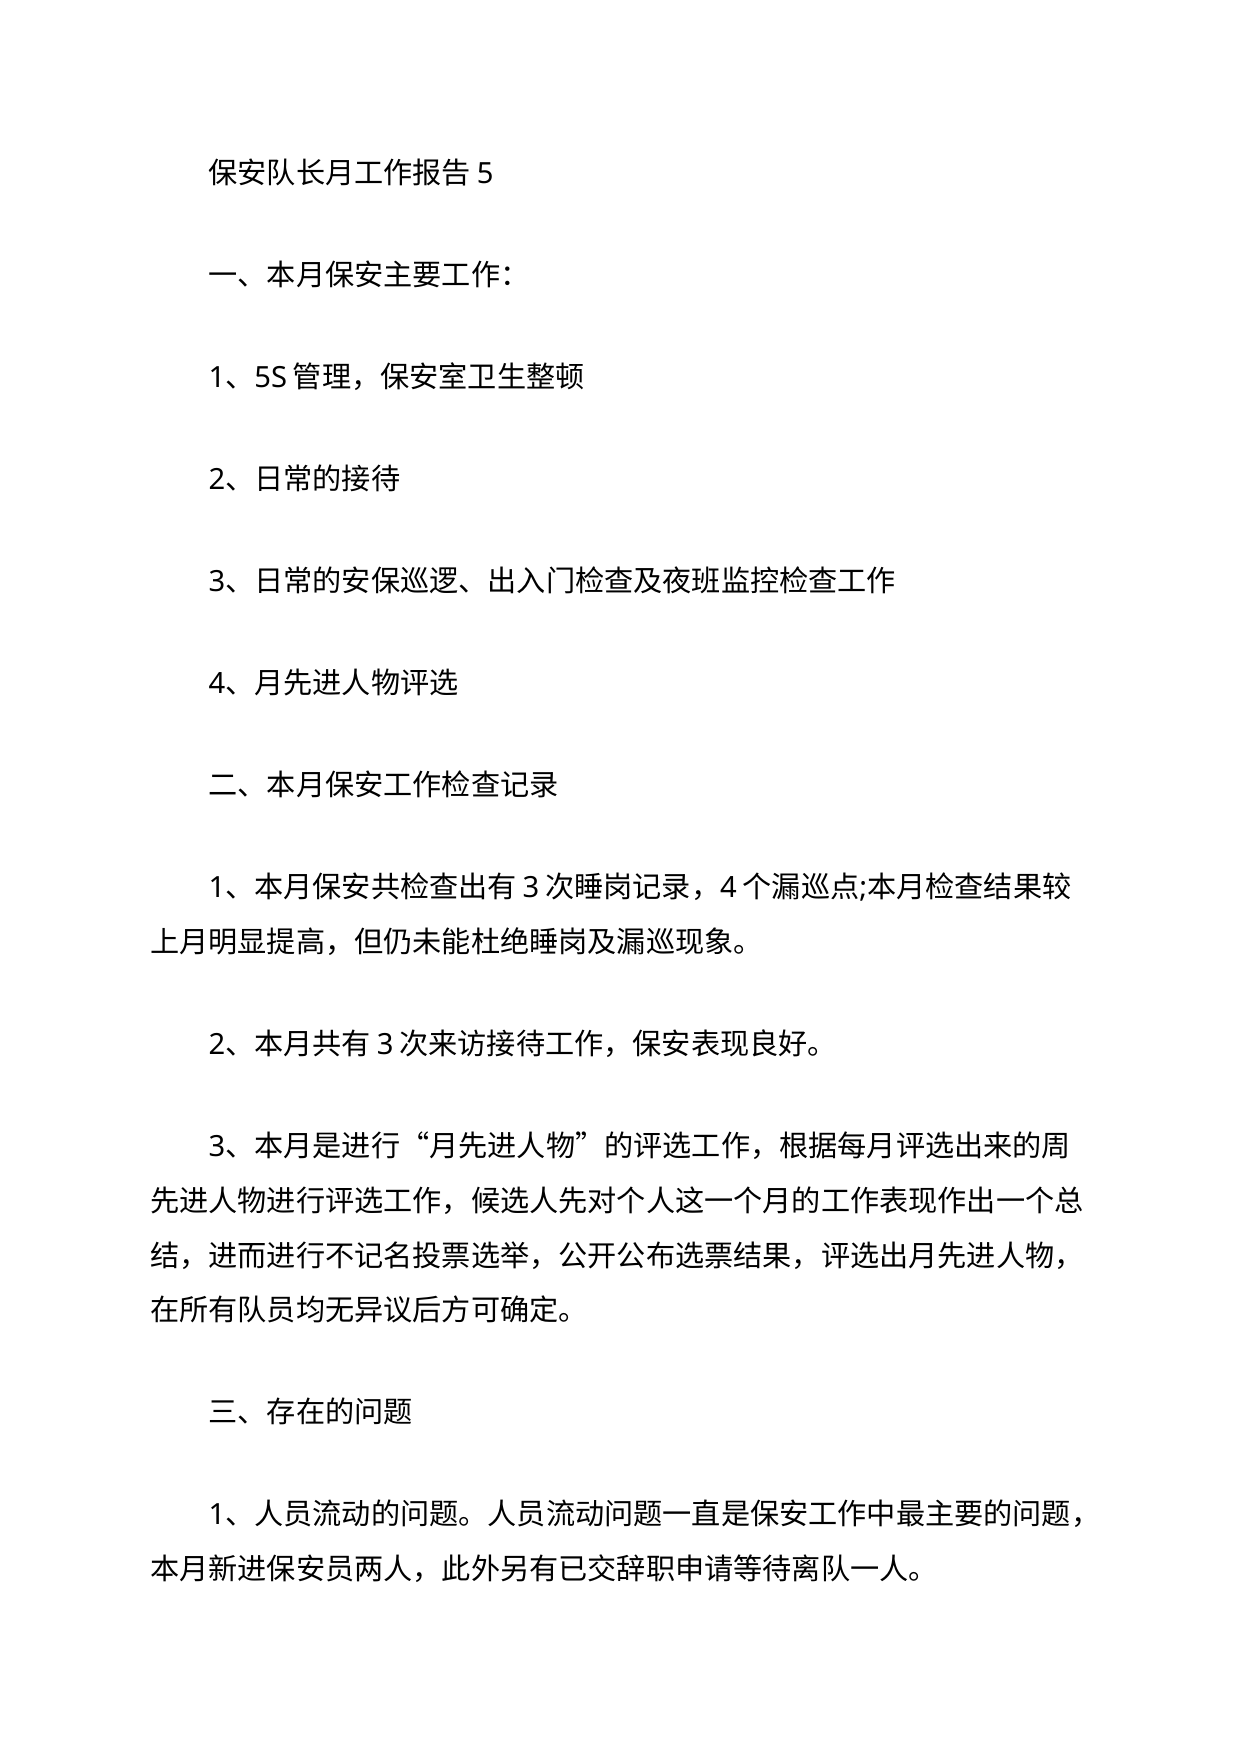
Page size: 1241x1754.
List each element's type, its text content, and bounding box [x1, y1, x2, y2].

text 1、人员流动的问题。人员流动问题一直是保安工作中最主要的问题，本月新进保安员两人，此外另有已交辞职申请等待离队一人。 [150, 1491, 1090, 1588]
text 4、月先进人物评选 [150, 660, 1090, 702]
text 2、日常的接待 [150, 456, 1090, 498]
text 1、5S管理，保安室卫生整顿 [150, 354, 1090, 396]
text 一、本月保安主要工作： [150, 252, 1090, 294]
text 3、本月是进行“月先进人物”的评选工作，根据每月评选出来的周先进人物进行评选工作，候选人先对个人这一个月的工作表现作出一个总结，进而进行不记名投票选举，公开公布选票结果，评选出月先进人物，在所有队员均无异议后方可确定。 [150, 1122, 1090, 1329]
text 2、本月共有3次来访接待工作，保安表现良好。 [150, 1020, 1090, 1063]
text 3、日常的安保巡逻、出入门检查及夜班监控检查工作 [150, 558, 1090, 600]
text 三、存在的问题 [150, 1389, 1090, 1431]
text 保安队长月工作报告5 [150, 150, 1090, 192]
text 二、本月保安工作检查记录 [150, 762, 1090, 804]
text 1、本月保安共检查出有3次睡岗记录，4个漏巡点;本月检查结果较上月明显提高，但仍未能杜绝睡岗及漏巡现象。 [150, 863, 1090, 961]
